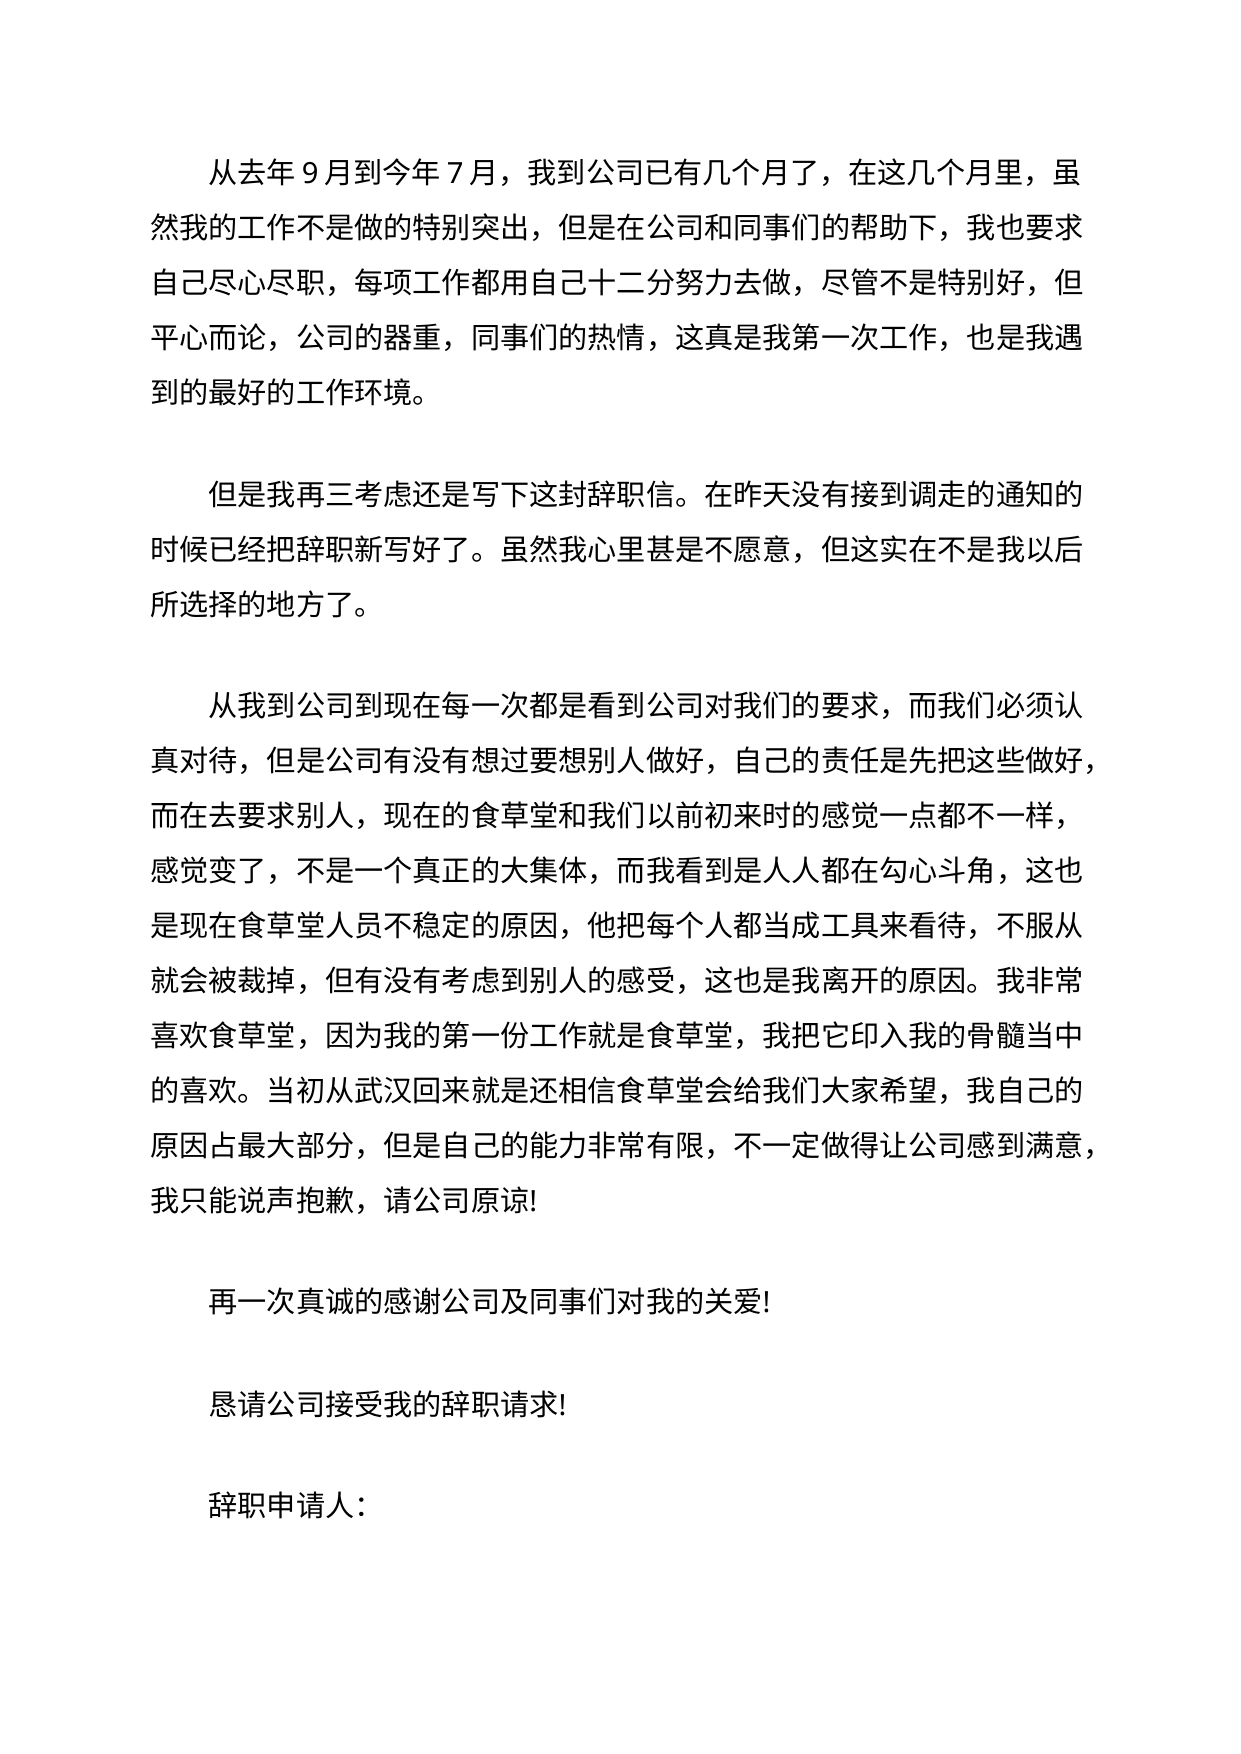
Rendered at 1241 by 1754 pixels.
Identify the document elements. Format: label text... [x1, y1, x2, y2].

text 但是我再三考虑还是写下这封辞职信。在昨天没有接到调走的通知的时候已经把辞职新写好了。虽然我心里甚是不愿意，但这实在不是我以后所选择的地方了。 [150, 471, 1090, 623]
text 恳请公司接受我的辞职请求! [150, 1381, 1090, 1423]
text 再一次真诚的感谢公司及同事们对我的关爱! [150, 1279, 1090, 1321]
text 从我到公司到现在每一次都是看到公司对我们的要求，而我们必须认真对待，但是公司有没有想过要想别人做好，自己的责任是先把这些做好，而在去要求别人，现在的食草堂和我们以前初来时的感觉一点都不一样，感觉变了，不是一个真正的大集体，而我看到是人人都在勾心斗角，这也是现在食草堂人员不稳定的原因，他把每个人都当成工具来看待，不服从就会被裁掉，但有没有考虑到别人的感受，这也是我离开的原因。我非常喜欢食草堂，因为我的第一份工作就是食草堂，我把它印入我的骨髓当中的喜欢。当初从武汉回来就是还相信食草堂会给我们大家希望，我自己的原因占最大部分，但是自己的能力非常有限，不一定做得让公司感到满意，我只能说声抱歉，请公司原谅! [150, 683, 1090, 1219]
text 辞职申请人： [150, 1483, 1090, 1525]
text 从去年9月到今年7月，我到公司已有几个月了，在这几个月里，虽然我的工作不是做的特别突出，但是在公司和同事们的帮助下，我也要求自己尽心尽职，每项工作都用自己十二分努力去做，尽管不是特别好，但平心而论，公司的器重，同事们的热情，这真是我第一次工作，也是我遇到的最好的工作环境。 [150, 150, 1090, 412]
